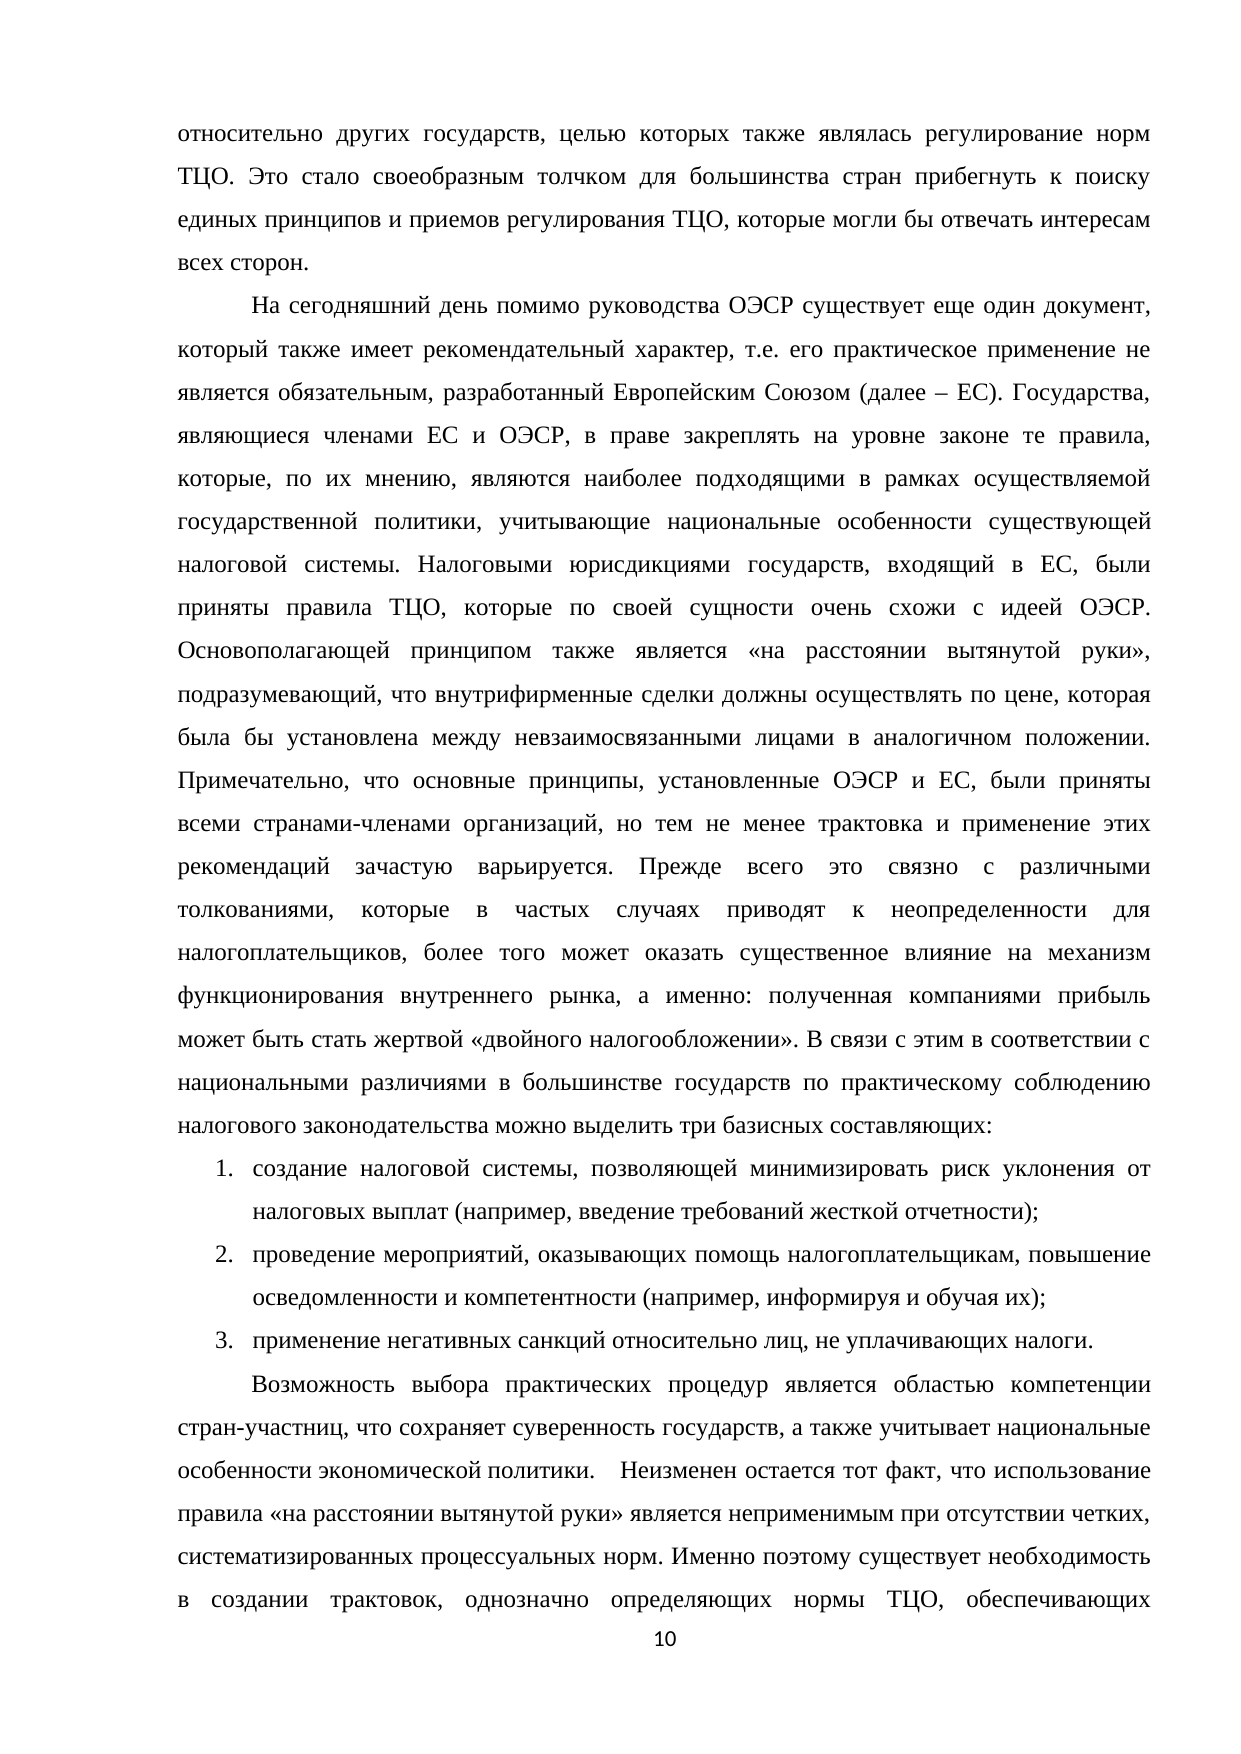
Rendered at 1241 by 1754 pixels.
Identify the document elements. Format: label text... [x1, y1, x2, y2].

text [177, 118, 1152, 276]
list проведение мероприятий, оказывающих помощь налогоплательщикам, повышение осведомленности и компетентности (например, информируя и обучая их); [215, 1239, 1152, 1311]
text На сегодняшний день помимо руководства ОЭСР существует еще один документ, который также имеет рекомендательный характер, т.е. его практическое применение не является обязательным, разработанный Европейским Союзом (далее – ЕС). Государства, являющиеся членами ЕС и ОЭСР, в праве закреплять на уровне законе те правила, которые, по их мнению, являются наиболее подходящими в рамках осуществляемой государственной политики, учитывающие национальные особенности существующей налоговой системы. Налоговыми юрисдикциями государств, входящий в ЕС, были приняты правила ТЦО, которые по своей сущности очень схожи с идеей ОЭСР. Основополагающей принципом также является «на расстоянии вытянутой руки», подразумевающий, что внутрифирменные сделки должны осуществлять по цене, которая была бы установлена между невзаимосвязанными лицами в аналогичном положении. Примечательно, что основные принципы, установленные ОЭСР и ЕС, были приняты всеми странами-членами организаций, но тем не менее трактовка и применение этих рекомендаций зачастую варьируется. Прежде всего это связно с различными толкованиями, которые в частых случаях приводят к неопределенности для налогоплательщиков, более того может оказать существенное влияние на механизм функционирования внутреннего рынка, а именно: полученная компаниями прибыль может быть стать жертвой «двойного налогообложении». В связи с этим в соответствии с национальными различиями в большинстве государств по практическому соблюдению налогового законодательства можно выделить три базисных составляющих: [177, 291, 1152, 1139]
list создание налоговой системы, позволяющей минимизировать риск уклонения от налоговых выплат (например, введение требований жесткой отчетности); [215, 1153, 1152, 1225]
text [177, 1369, 1152, 1613]
list применение негативных санкций относительно лиц, не уплачивающих налоги. [215, 1326, 1152, 1354]
